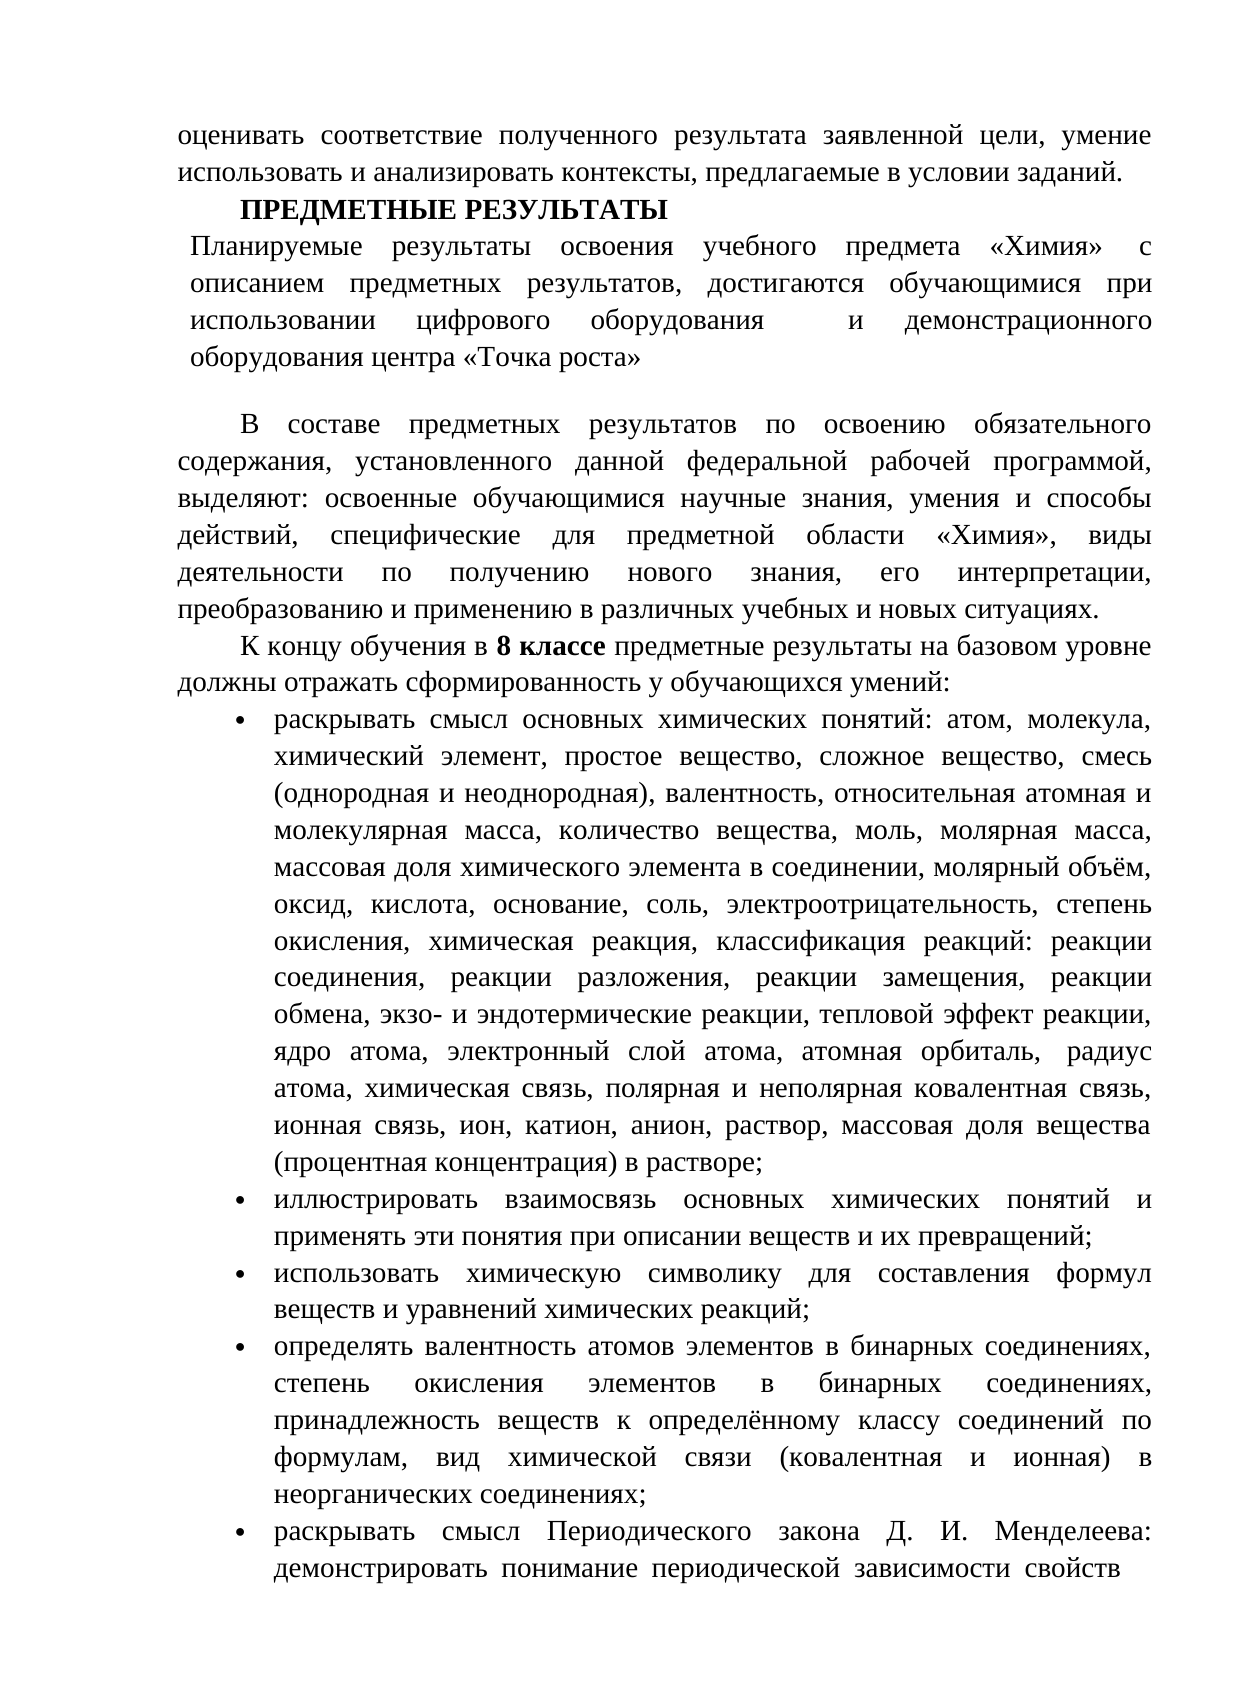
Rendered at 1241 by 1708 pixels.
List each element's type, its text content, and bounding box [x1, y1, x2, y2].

list иллюстрировать взаимосвязь основных химических понятий и применять эти понятия при описании веществ и их превращений; [236, 1181, 1152, 1251]
list определять валентность атомов элементов в бинарных соединениях, степень окисления элементов в бинарных соединениях, принадлежность веществ к определённому классу соединений по формулам, вид химической связи (ковалентная и ионная) в неорганических соединениях; [236, 1328, 1152, 1509]
text В составе предметных результатов по освоению обязательного содержания, установленного данной федеральной рабочей программой, выделяют: освоенные обучающимися научные знания, умения и способы действий, специфические для предметной области «Химия», виды деятельности по получению нового знания, его интерпретации, преобразованию и применению в различных учебных и новых ситуациях. [177, 406, 1152, 624]
text Планируемые результаты освоения учебного предмета «Химия» с описанием предметных результатов, достигаются обучающимися при использовании цифрового оборудования и демонстрационного оборудования центра «Точка роста» [190, 228, 1152, 372]
text оценивать соответствие полученного результата заявленной цели, умение использовать и анализировать контексты, предлагаемые в условии заданий. [177, 117, 1151, 188]
list раскрывать смысл Периодического закона Д. И. Менделеева: демонстрировать понимание периодической зависимости свойств [236, 1513, 1152, 1583]
list раскрывать смысл основных химических понятий: атом, молекула, химический элемент, простое вещество, сложное вещество, смесь (однородная и неоднородная), валентность, относительная атомная и молекулярная масса, количество вещества, моль, молярная масса, массовая доля химического элемента в соединении, молярный объём, оксид, кислота, основание, соль, электроотрицательность, степень окисления, химическая реакция, классификация реакций: реакции соединения, реакции разложения, реакции замещения, реакции обмена, экзо- и эндотермические реакции, тепловой эффект реакции, ядро атома, электронный слой атома, атомная орбиталь, радиус атома, химическая связь, полярная и неполярная ковалентная связь, ионная связь, ион, катион, анион, раствор, массовая доля вещества (процентная концентрация) в растворе; [236, 701, 1152, 1177]
text ПРЕДМЕТНЫЕ РЕЗУЛЬТАТЫ [240, 192, 1163, 225]
text К концу обучения в 8 классе предметные результаты на базовом уровне должны отражать сформированность у обучающихся умений: [177, 628, 1152, 698]
list использовать химическую символику для составления формул веществ и уравнений химических реакций; [236, 1255, 1152, 1325]
